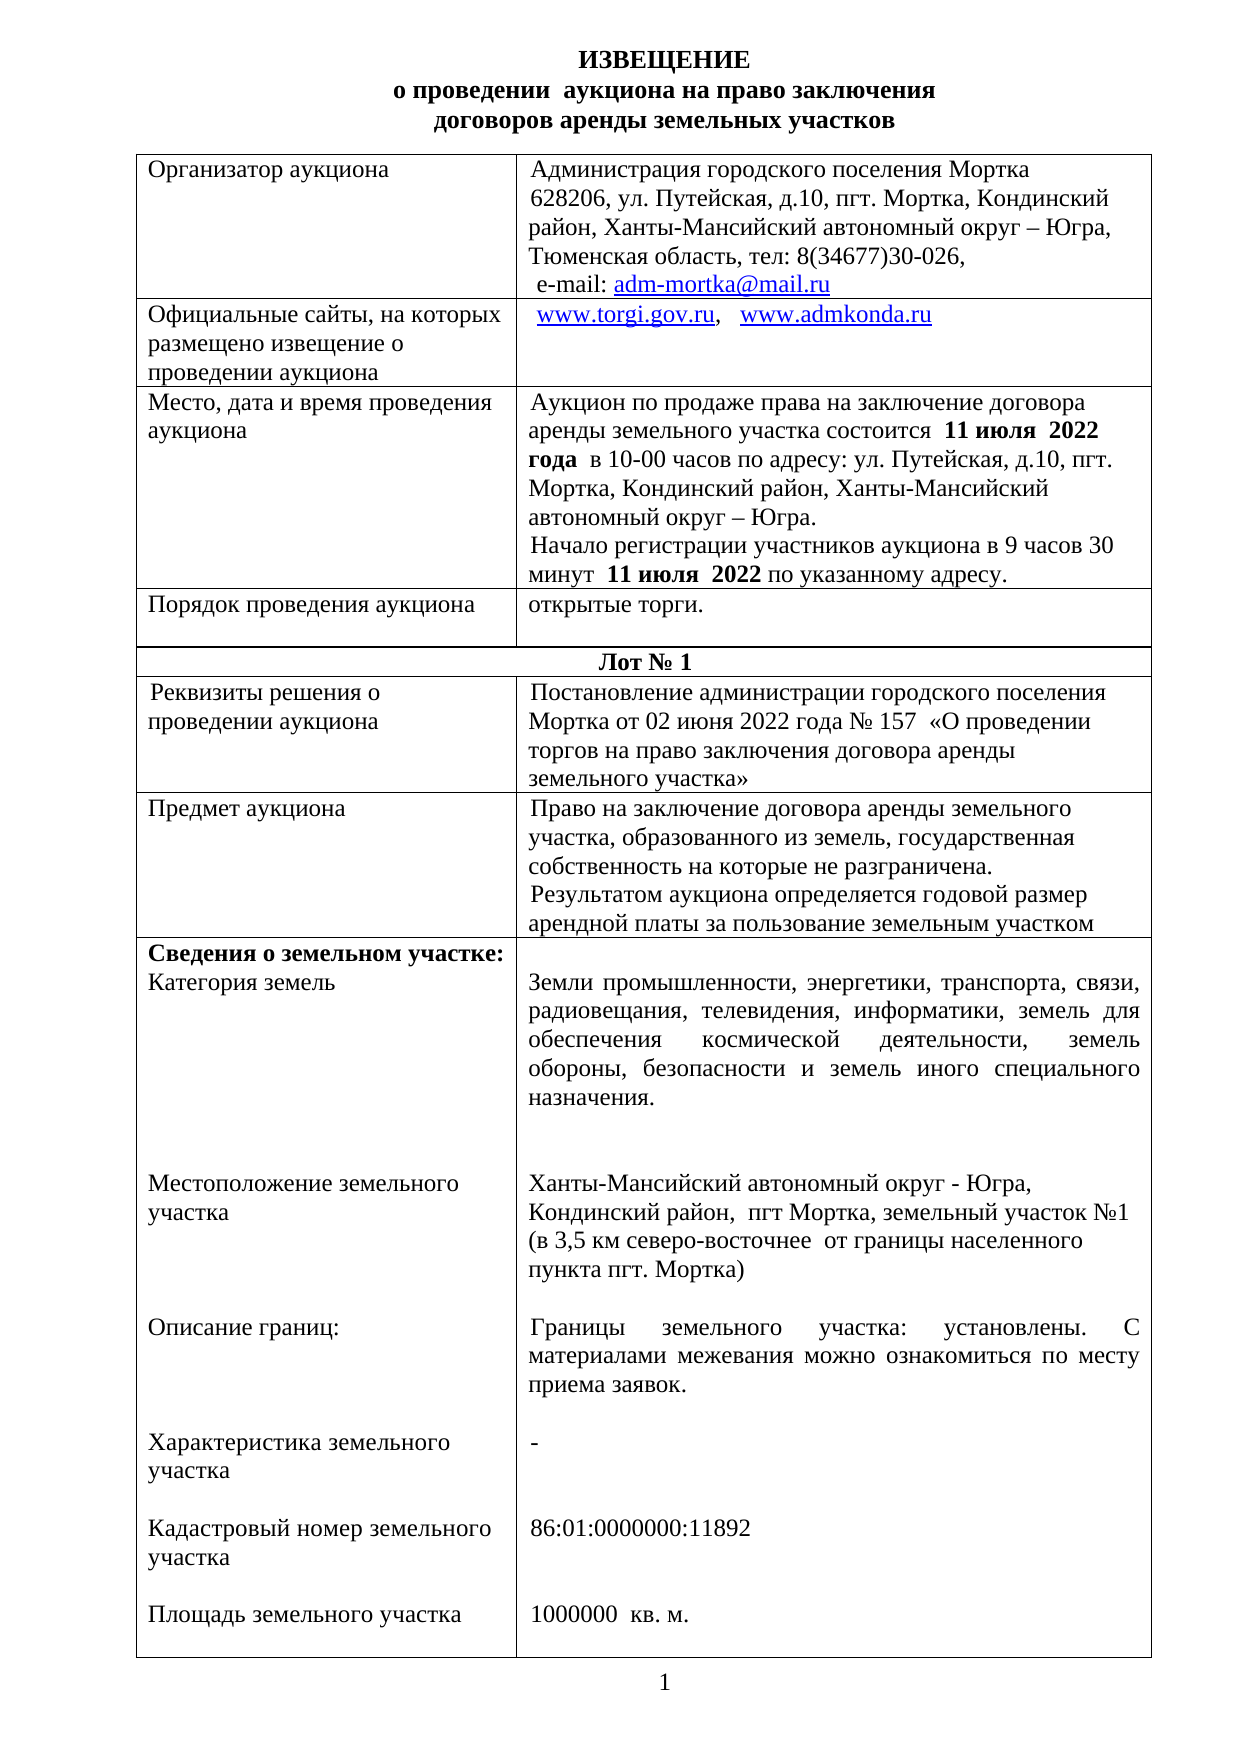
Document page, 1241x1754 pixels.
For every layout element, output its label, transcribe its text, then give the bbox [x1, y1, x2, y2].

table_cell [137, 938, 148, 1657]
table_cell открытые торги. [517, 589, 1151, 646]
table_cell Постановление администрации городского поселения Мортка от 02 июня 2022 года № 157 «О проведении торгов на право заключения договора аренды земельного участка» [517, 677, 1151, 792]
table_cell Право на заключение договора аренды земельного участка, образованного из земель, государственная собственность на которые не разграничена. Результатом аукциона определяется годовой размер арендной платы за пользование земельным участком [517, 793, 1151, 937]
text ИЗВЕЩЕНИЕ [148, 44, 1181, 74]
table_cell Реквизиты решения о проведении аукциона [137, 677, 516, 792]
table_cell www.torgi.gov.ru, www.admkonda.ru [517, 299, 1151, 386]
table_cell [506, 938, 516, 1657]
text договоров аренды земельных участков [148, 104, 1181, 134]
table_cell Предмет аукциона [137, 793, 516, 937]
table_cell Место, дата и время проведения аукциона [137, 387, 516, 588]
table_header Организатор аукциона [137, 155, 516, 298]
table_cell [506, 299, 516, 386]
table_header Администрация городского поселения Мортка 628206, ул. Путейская, д.10, пгт. Мортка, Кондинский район, Ханты-Мансийский автономный округ – Югра, Тюменская область, тел: 8(34677)30-026, e-mail: adm-mortka@mail.ru [517, 155, 1151, 298]
table_cell Аукцион по продаже права на заключение договора аренды земельного участка состоится 11 июля 2022 года в 10-00 часов по адресу: ул. Путейская, д.10, пгт. Мортка, Кондинский район, Ханты-Мансийский автономный округ – Югра. Начало регистрации участников аукциона в 9 часов 30 минут 11 июля 2022 по указанному адресу. [517, 387, 1151, 588]
text о проведении аукциона на право заключения [148, 74, 1181, 104]
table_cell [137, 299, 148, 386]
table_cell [517, 938, 1151, 1657]
